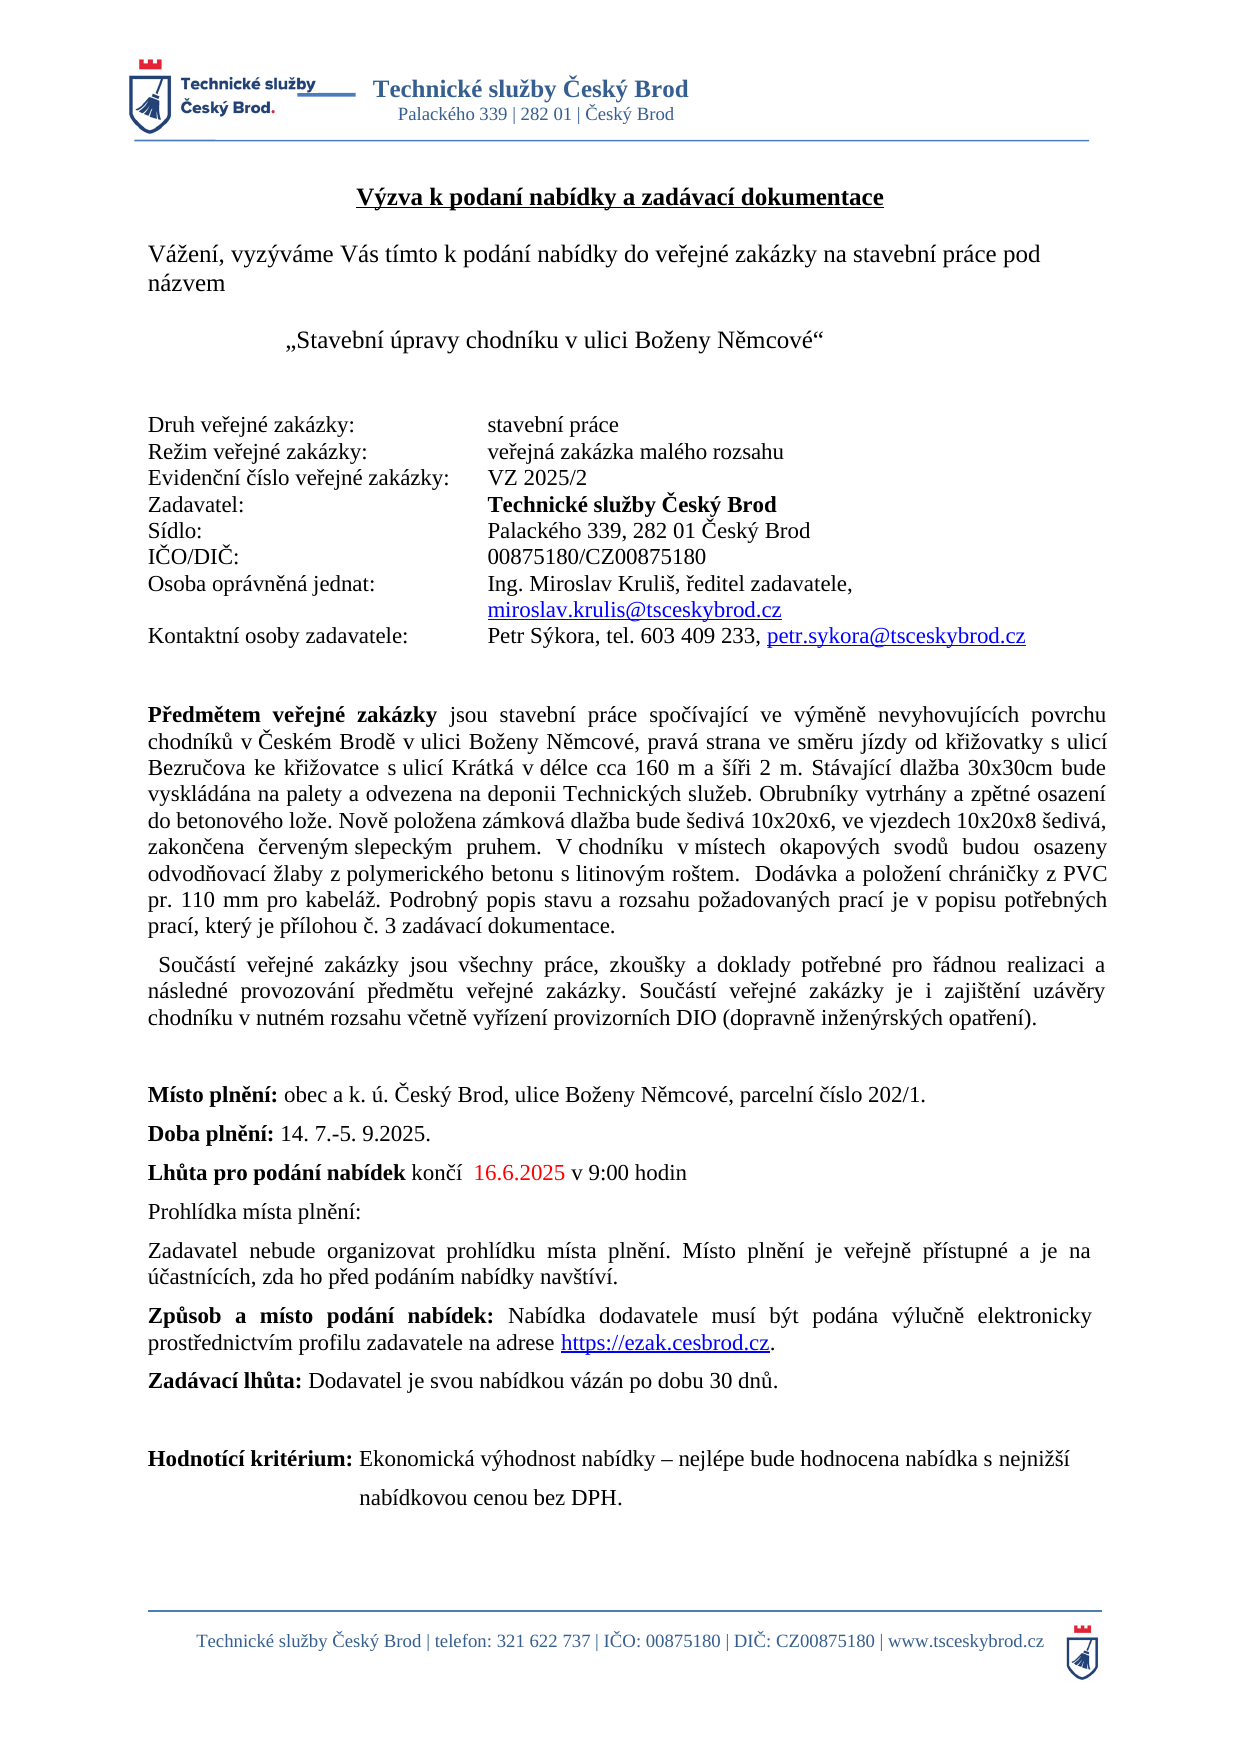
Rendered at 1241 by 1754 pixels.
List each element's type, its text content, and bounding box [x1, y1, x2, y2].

picture [122, 48, 327, 139]
text Předmětem veřejné zakázky jsou stavební práce spočívající ve výměně nevyhovujících povrchu chodníků v Českém Brodě v ulici Boženy Němcové, pravá strana ve směru jízdy od křižovatky s ulicí Bezručova ke křižovatce s ulicí Krátká v délce cca 160 m a šíři 2 m. Stávající dlažba 30x30cm bude vyskládána na palety a odvezena na deponii Technických služeb. Obrubníky vytrhány a zpětné osazení do betonového lože. Nově položena zámková dlažba bude šedivá 10x20x6, ve vjezdech 10x20x8 šedivá, zakončena červeným slepeckým pruhem. V chodníku v místech okapových svodů budou osazeny odvodňovací žlaby z polymerického betonu s litinovým roštem. Dodávka a položení chráničky z PVC pr. 110 mm pro kabeláž. Podrobný popis stavu a rozsahu požadovaných prací je v popisu potřebných prací, který je přílohou č. 3 zadávací dokumentace. [148, 701, 1107, 939]
text Hodnotící kritérium: Ekonomická výhodnost nabídky – nejlépe bude hodnocena nabídka s nejnižší [148, 1445, 1093, 1471]
text Evidenční číslo veřejné zakázky: VZ 2025/2 [148, 464, 1107, 491]
text Osoba oprávněná jednat: Ing. Miroslav Kruliš, ředitel zadavatele, miroslav.krulis@tsceskybrod.cz [148, 570, 1107, 622]
text Lhůta pro podání nabídek končí 16.6.2025 v 9:00 hodin [148, 1159, 1107, 1186]
text „Stavební úpravy chodníku v ulici Boženy Němcové“ [148, 325, 1093, 354]
text Součástí veřejné zakázky jsou všechny práce, zkoušky a doklady potřebné pro řádnou realizaci a následné provozování předmětu veřejné zakázky. Součástí veřejné zakázky je i zajištění uzávěry chodníku v nutném rozsahu včetně vyřízení provizorních DIO (dopravně inženýrských opatření). [148, 951, 1107, 1030]
text nabídkovou cenou bez DPH. [148, 1484, 1093, 1510]
text Kontaktní osoby zadavatele: Petr Sýkora, tel. 603 409 233, petr.sykora@tsceskybrod.cz [148, 622, 1107, 649]
text Výzva k podaní nabídky a zadávací dokumentace [148, 182, 1093, 210]
text Místo plnění: obec a k. ú. Český Brod, ulice Boženy Němcové, parcelní číslo 202/1. [148, 1082, 1107, 1108]
text IČO/DIČ: 00875180/CZ00875180 [148, 543, 1107, 570]
picture [1062, 1621, 1102, 1683]
text Sídlo: Palackého 339, 282 01 Český Brod [148, 517, 1107, 543]
text Doba plnění: 14. 7.-5. 9.2025. [148, 1120, 1107, 1147]
text Vážení, vyzýváme Vás tímto k podání nabídky do veřejné zakázky na stavební práce pod názvem [148, 239, 1093, 297]
text Režim veřejné zakázky: veřejná zakázka malého rozsahu [148, 438, 1107, 464]
text Zadávací lhůta: Dodavatel je svou nabídkou vázán po dobu 30 dnů. [148, 1367, 1093, 1394]
text Druh veřejné zakázky: stavební práce [148, 412, 1107, 438]
text Zadavatel: Technické služby Český Brod [148, 491, 1107, 517]
text Zadavatel nebude organizovat prohlídku místa plnění. Místo plnění je veřejně přístupné a je na účastnících, zda ho před podáním nabídky navštíví. [148, 1237, 1093, 1290]
text Způsob a místo podání nabídek: Nabídka dodavatele musí být podána výlučně elektronicky prostřednictvím profilu zadavatele na adrese https://ezak.cesbrod.cz. [148, 1302, 1093, 1355]
text Prohlídka místa plnění: [148, 1198, 1107, 1224]
